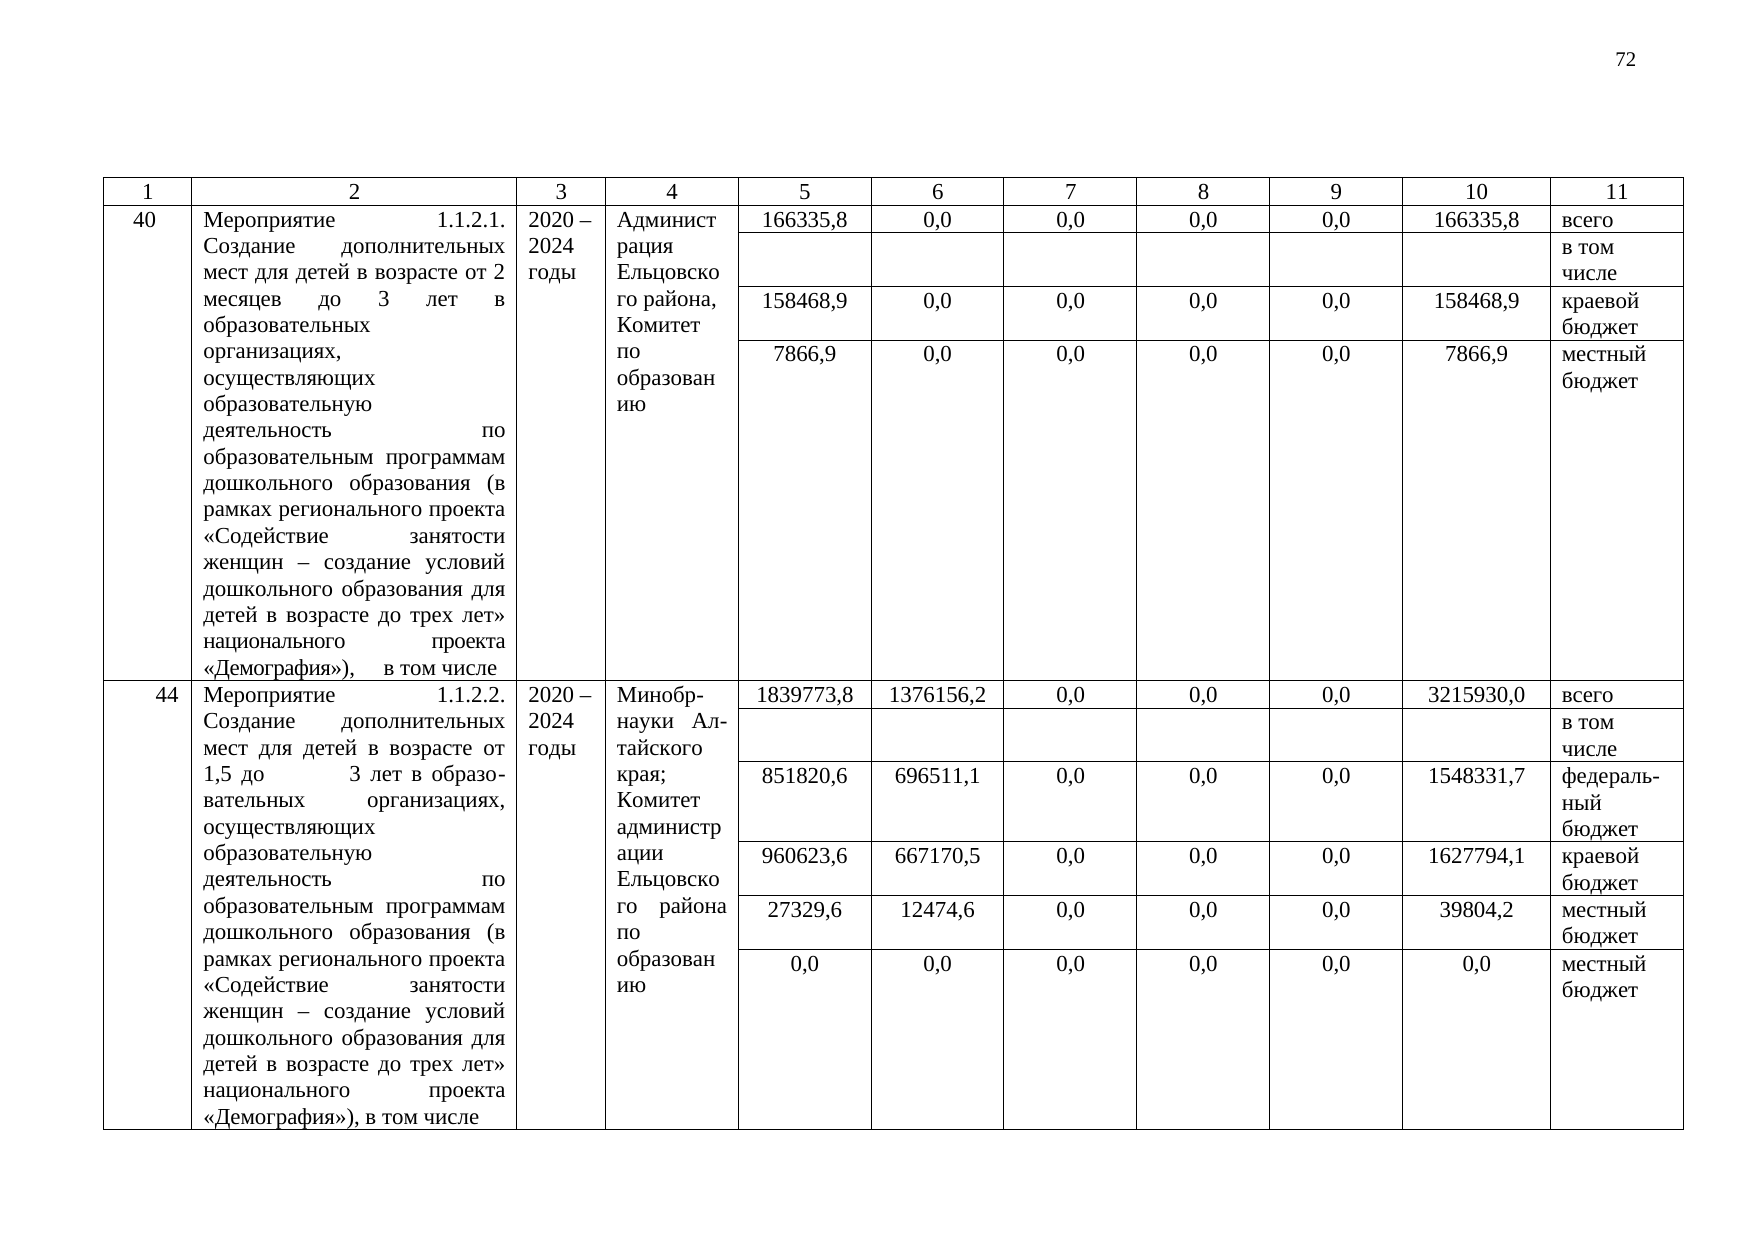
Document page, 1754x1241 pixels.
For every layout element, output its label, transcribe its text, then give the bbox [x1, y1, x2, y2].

table_cell 0,0 [1137, 341, 1269, 680]
table_cell 0,0 [739, 950, 871, 1129]
table_cell 1548331,7 [1403, 762, 1550, 841]
table_header 4 [606, 178, 738, 204]
table_cell всего [1551, 206, 1683, 232]
table_cell 0,0 [1270, 341, 1402, 680]
table_cell в том числе [1551, 709, 1683, 761]
table_cell 7866,9 [1403, 341, 1550, 680]
table_cell [1403, 233, 1550, 286]
table_header 7 [1004, 178, 1136, 204]
table_cell местный бюджет [1551, 341, 1683, 680]
table_cell 1839773,8 [739, 681, 871, 707]
table_cell 0,0 [1004, 287, 1136, 339]
table_header 8 [1137, 178, 1269, 204]
table_cell [1004, 233, 1136, 286]
table_cell 0,0 [1270, 842, 1402, 895]
table_cell Минобрнауки Алтайского края; Комитет администрации Ельцовского района по образованию [606, 681, 738, 1129]
table_cell [1137, 233, 1269, 286]
table_cell [739, 233, 871, 286]
table_cell [1403, 709, 1550, 761]
table_cell Мероприятие 1.1.2.2. Создание дополнительных мест для детей в возрасте от 1,5 до 3 лет в образовательных организациях, осуществляющих образовательную деятельность по образовательным программам дошкольного образования (в рамках регионального проекта «Содействие занятости женщин – создание условий дошкольного образования для детей в возрасте до трех лет» национального проекта «Демография»), в том числе [192, 681, 516, 1129]
table_cell [872, 233, 1003, 286]
table_cell 0,0 [872, 206, 1003, 232]
table_cell 0,0 [1403, 950, 1550, 1129]
table_cell 166335,8 [739, 206, 871, 232]
table_cell 0,0 [1270, 287, 1402, 339]
table_cell краевой бюджет [1551, 287, 1683, 339]
table_header 9 [1270, 178, 1402, 204]
table_cell в том числе [1551, 233, 1683, 286]
table_cell 0,0 [872, 341, 1003, 680]
table_cell 2020 –2024 годы [517, 681, 605, 1129]
table_cell 12474,6 [872, 896, 1003, 949]
table_cell 3215930,0 [1403, 681, 1550, 707]
table_header 3 [517, 178, 605, 204]
table_cell 0,0 [1270, 950, 1402, 1129]
table_cell 7866,9 [739, 341, 871, 680]
table_cell 0,0 [1004, 842, 1136, 895]
table_cell 39804,2 [1403, 896, 1550, 949]
table_cell 27329,6 [739, 896, 871, 949]
table_cell [1137, 709, 1269, 761]
table_cell 0,0 [872, 287, 1003, 339]
table_cell 1376156,2 [872, 681, 1003, 707]
table_header 5 [739, 178, 871, 204]
table_cell всего [1551, 681, 1683, 707]
table_cell 158468,9 [739, 287, 871, 339]
table_cell [104, 681, 191, 1129]
table_cell 0,0 [1004, 896, 1136, 949]
table_cell 667170,5 [872, 842, 1003, 895]
table_cell 0,0 [1270, 681, 1402, 707]
table_cell [1270, 709, 1402, 761]
table_cell федеральный бюджет [1551, 762, 1683, 841]
table_cell 0,0 [1270, 896, 1402, 949]
table_cell 0,0 [1004, 762, 1136, 841]
table_cell 0,0 [1137, 762, 1269, 841]
table_cell 2020 –2024 годы [517, 206, 605, 680]
table_cell 851820,6 [739, 762, 871, 841]
table_header 11 [1551, 178, 1683, 204]
table_cell [1270, 233, 1402, 286]
table_cell 1627794,1 [1403, 842, 1550, 895]
table_cell [1004, 709, 1136, 761]
table_cell [739, 709, 871, 761]
table_cell 0,0 [1137, 896, 1269, 949]
table_cell краевой бюджет [1551, 842, 1683, 895]
table_cell 960623,6 [739, 842, 871, 895]
table_cell 0,0 [1137, 287, 1269, 339]
table_cell 0,0 [1004, 341, 1136, 680]
table_cell 0,0 [1137, 206, 1269, 232]
table_cell Мероприятие 1.1.2.1. Создание дополнительных мест для детей в возрасте от 2 месяцев до 3 лет в образовательных организациях, осуществляющих образовательную деятельность по образовательным программам дошкольного образования (в рамках регионального проекта «Содействие занятости женщин – создание условий дошкольного образования для детей в возрасте до трех лет» национального проекта «Демография»), в том числе [192, 206, 516, 680]
table_cell 0,0 [1137, 681, 1269, 707]
table_cell 0,0 [1004, 681, 1136, 707]
table_cell 696511,1 [872, 762, 1003, 841]
table_cell [104, 206, 191, 680]
table_cell [872, 709, 1003, 761]
table_cell 0,0 [872, 950, 1003, 1129]
table_cell 0,0 [1270, 762, 1402, 841]
table_cell местный бюджет [1551, 896, 1683, 949]
table_cell 166335,8 [1403, 206, 1550, 232]
table_cell 158468,9 [1403, 287, 1550, 339]
table_cell 0,0 [1270, 206, 1402, 232]
table_cell 0,0 [1137, 950, 1269, 1129]
table_cell Администрация Ельцовского района, Комитет по образованию [606, 206, 738, 680]
table_cell 0,0 [1137, 842, 1269, 895]
table_header 2 [192, 178, 516, 204]
table_cell местный бюджет [1551, 950, 1683, 1129]
table_header 6 [872, 178, 1003, 204]
table_header 1 [104, 178, 191, 204]
table_header 10 [1403, 178, 1550, 204]
table_cell 0,0 [1004, 950, 1136, 1129]
table_cell 0,0 [1004, 206, 1136, 232]
